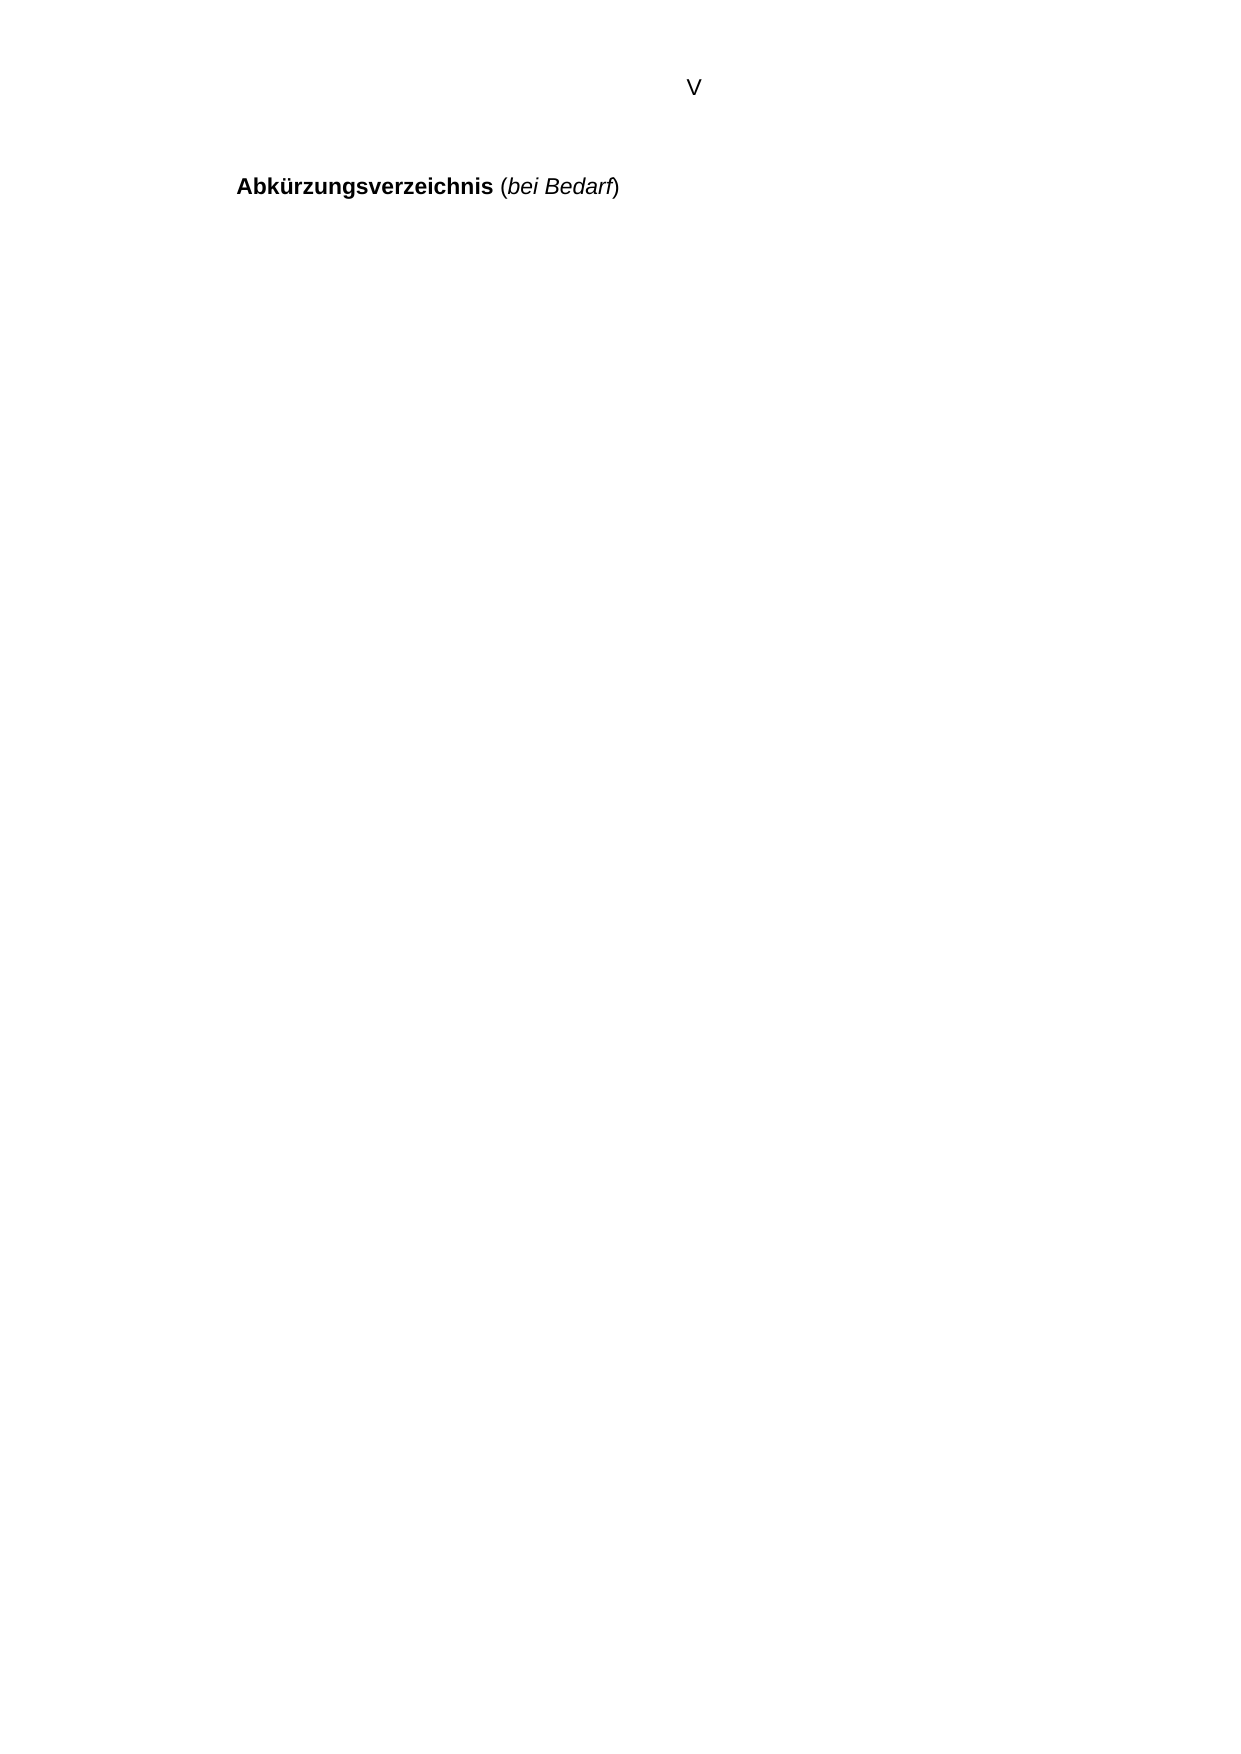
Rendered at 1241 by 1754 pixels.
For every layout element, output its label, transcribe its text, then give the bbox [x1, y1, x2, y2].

subtitle Abkürzungsverzeichnis (bei Bedarf) [236, 173, 1152, 199]
